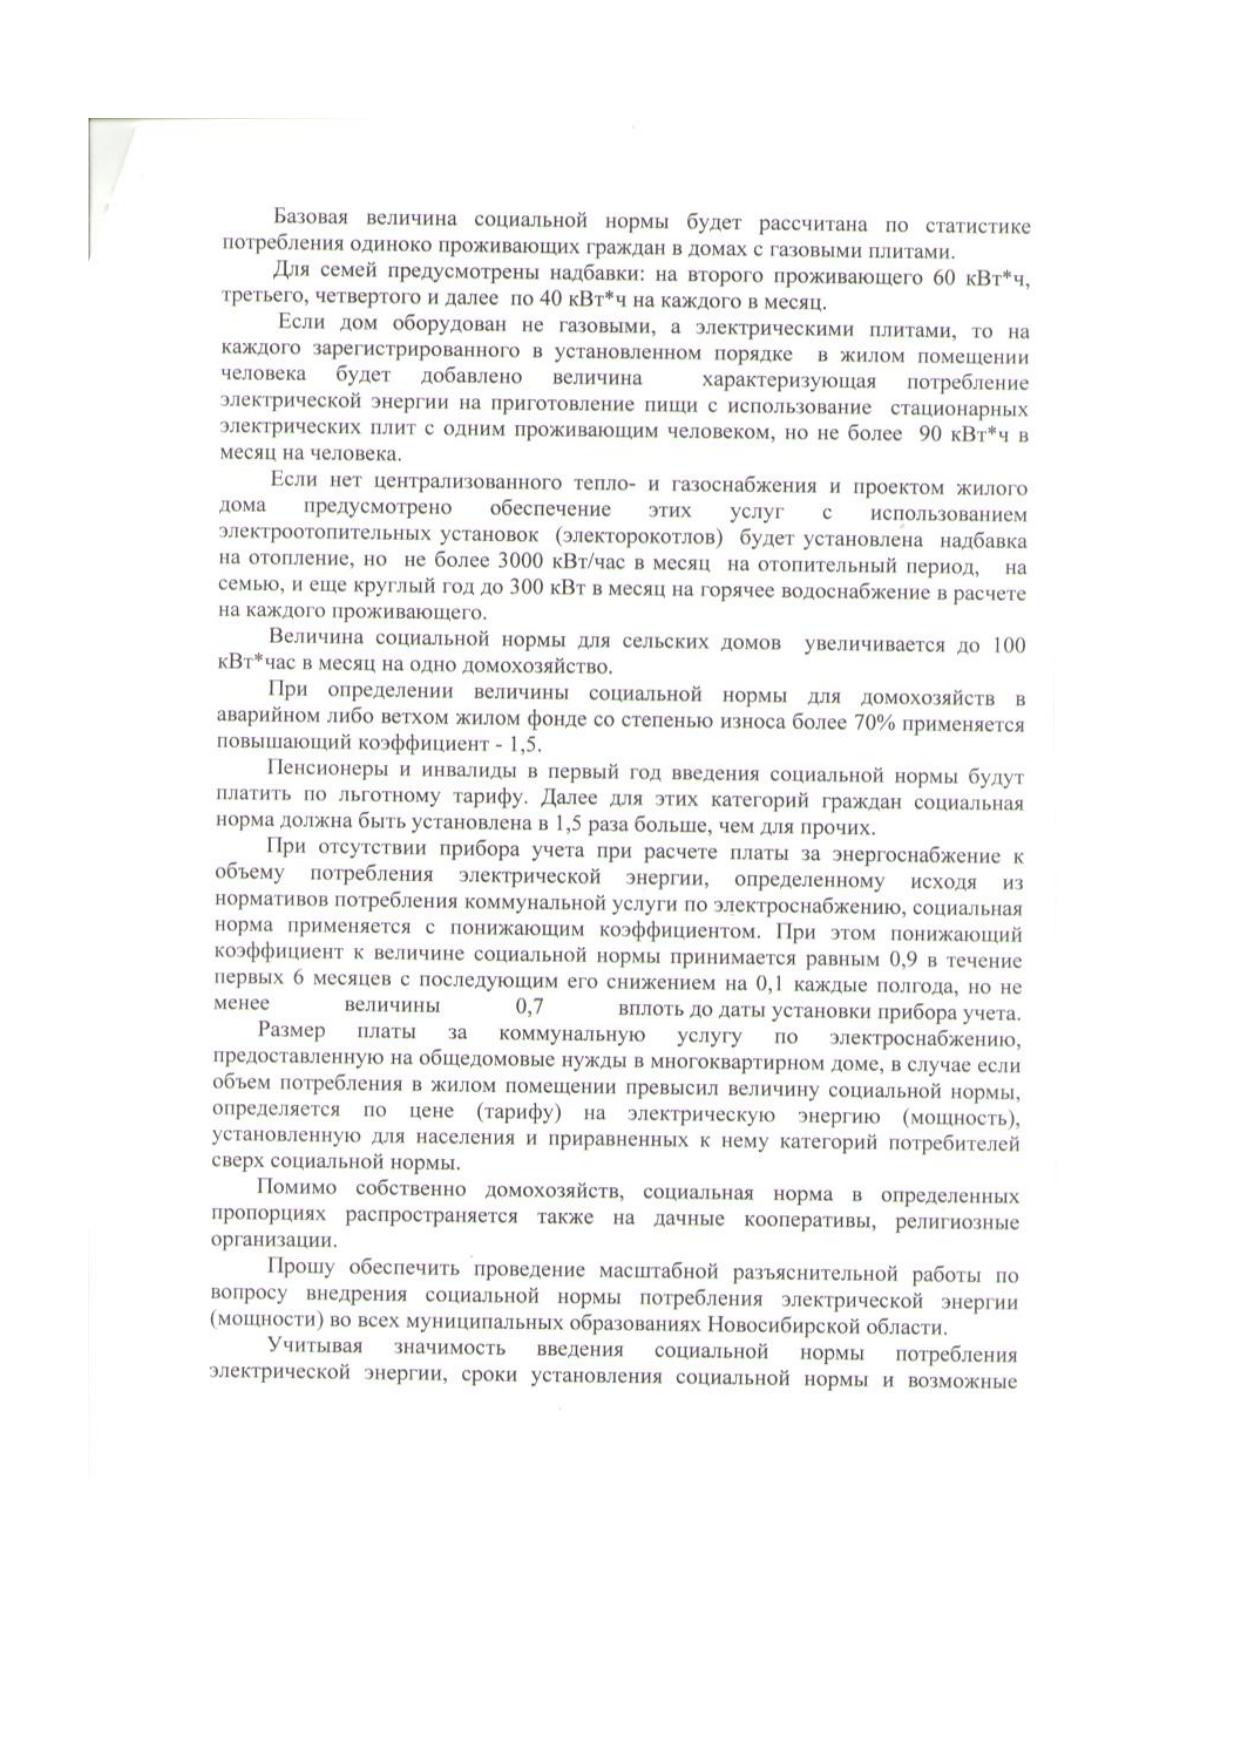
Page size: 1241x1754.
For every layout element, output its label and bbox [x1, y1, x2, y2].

picture [88, 118, 1063, 1506]
